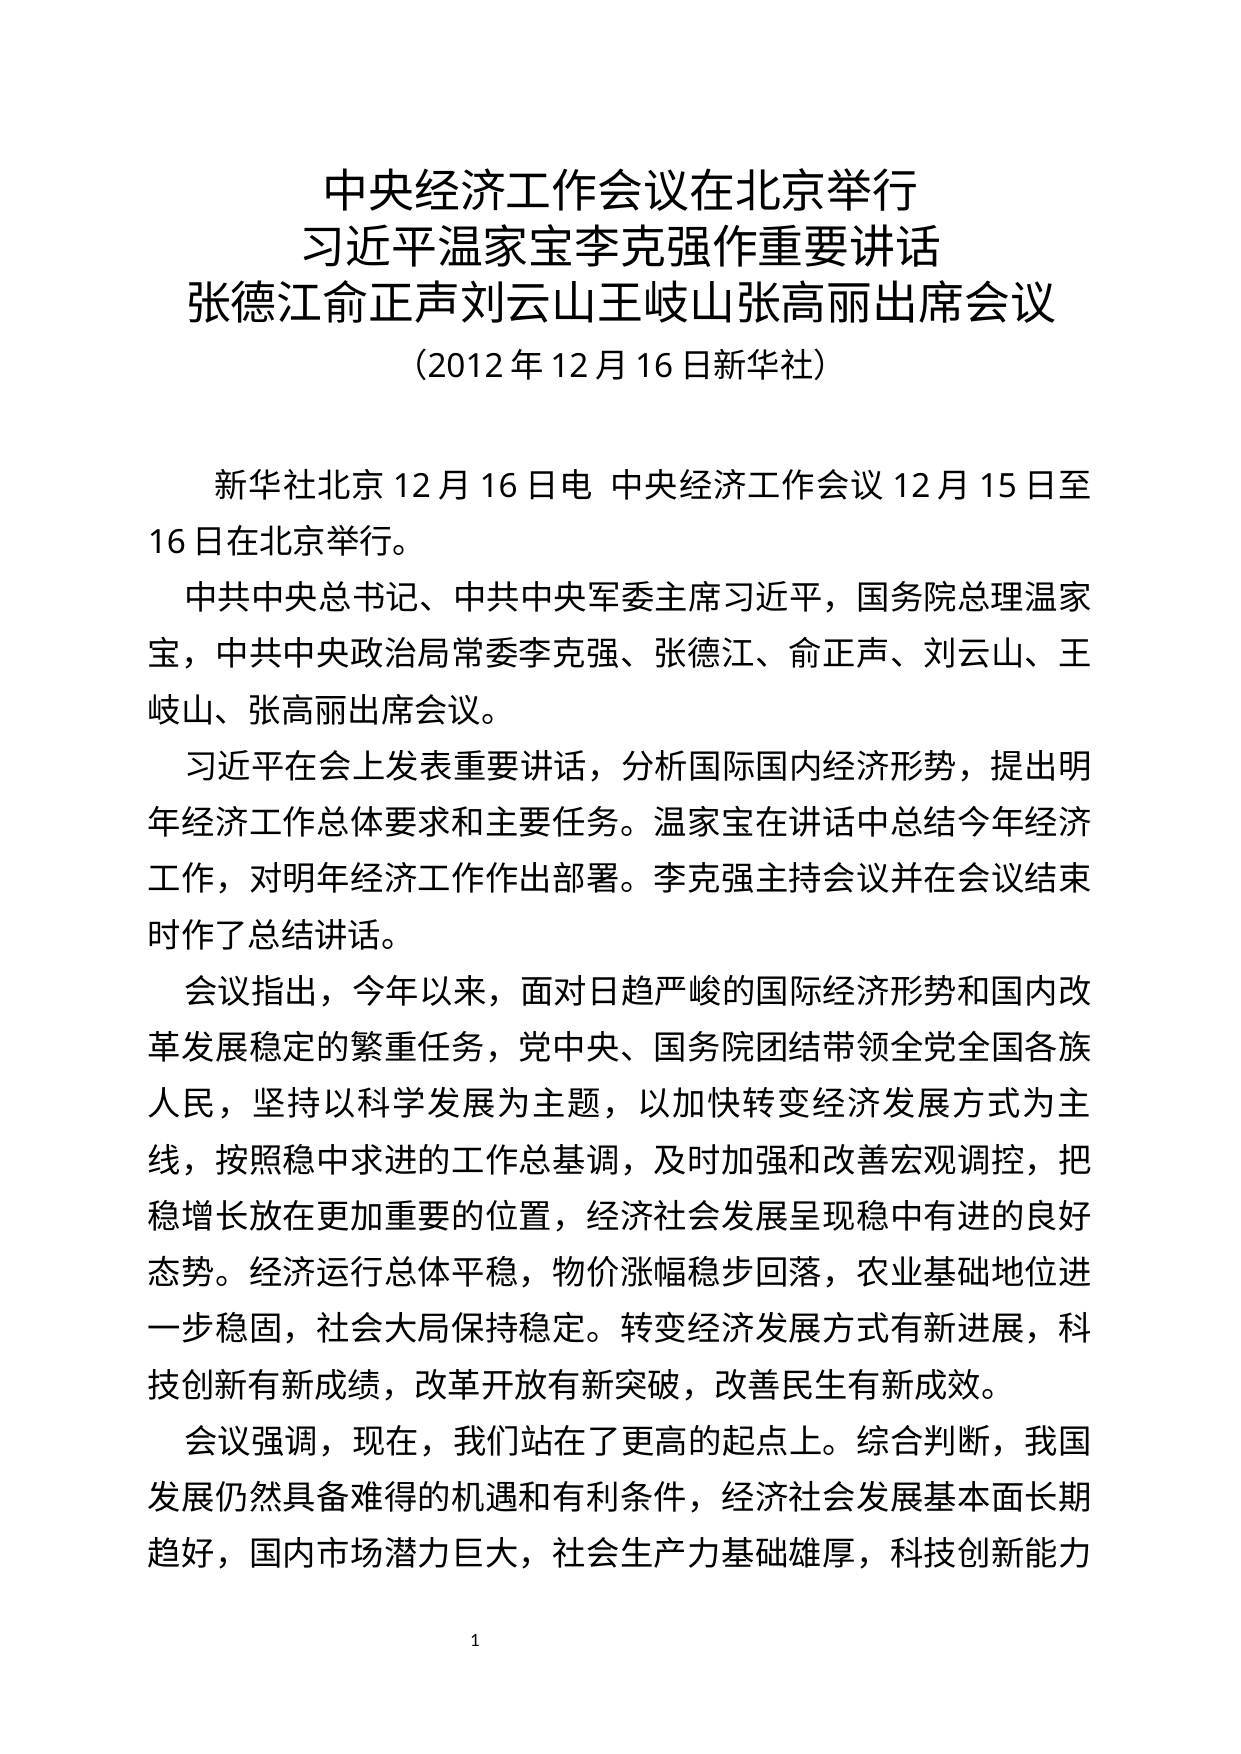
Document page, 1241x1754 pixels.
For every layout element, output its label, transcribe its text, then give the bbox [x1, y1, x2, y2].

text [148, 1408, 1093, 1577]
text 习近平在会上发表重要讲话，分析国际国内经济形势，提出明年经济工作总体要求和主要任务。温家宝在讲话中总结今年经济工作，对明年经济工作作出部署。李克强主持会议并在会议结束时作了总结讲话。 [148, 733, 1093, 958]
text 习近平温家宝李克强作重要讲话 [148, 218, 1093, 274]
text 张德江俞正声刘云山王岐山张高丽出席会议 [148, 274, 1093, 331]
text 中共中央总书记、中共中央军委主席习近平，国务院总理温家宝，中共中央政治局常委李克强、张德江、俞正声、刘云山、王岐山、张高丽出席会议。 [148, 564, 1093, 733]
text （2012年12月16日新华社） [148, 331, 1093, 396]
text 新华社北京12月16日电 中央经济工作会议12月15日至16日在北京举行。 [148, 452, 1093, 564]
text 会议指出，今年以来，面对日趋严峻的国际经济形势和国内改革发展稳定的繁重任务，党中央、国务院团结带领全党全国各族人民，坚持以科学发展为主题，以加快转变经济发展方式为主线，按照稳中求进的工作总基调，及时加强和改善宏观调控，把稳增长放在更加重要的位置，经济社会发展呈现稳中有进的良好态势。经济运行总体平稳，物价涨幅稳步回落，农业基础地位进一步稳固，社会大局保持稳定。转变经济发展方式有新进展，科技创新有新成绩，改革开放有新突破，改善民生有新成效。 [148, 958, 1093, 1408]
text 中央经济工作会议在北京举行 [148, 162, 1093, 218]
